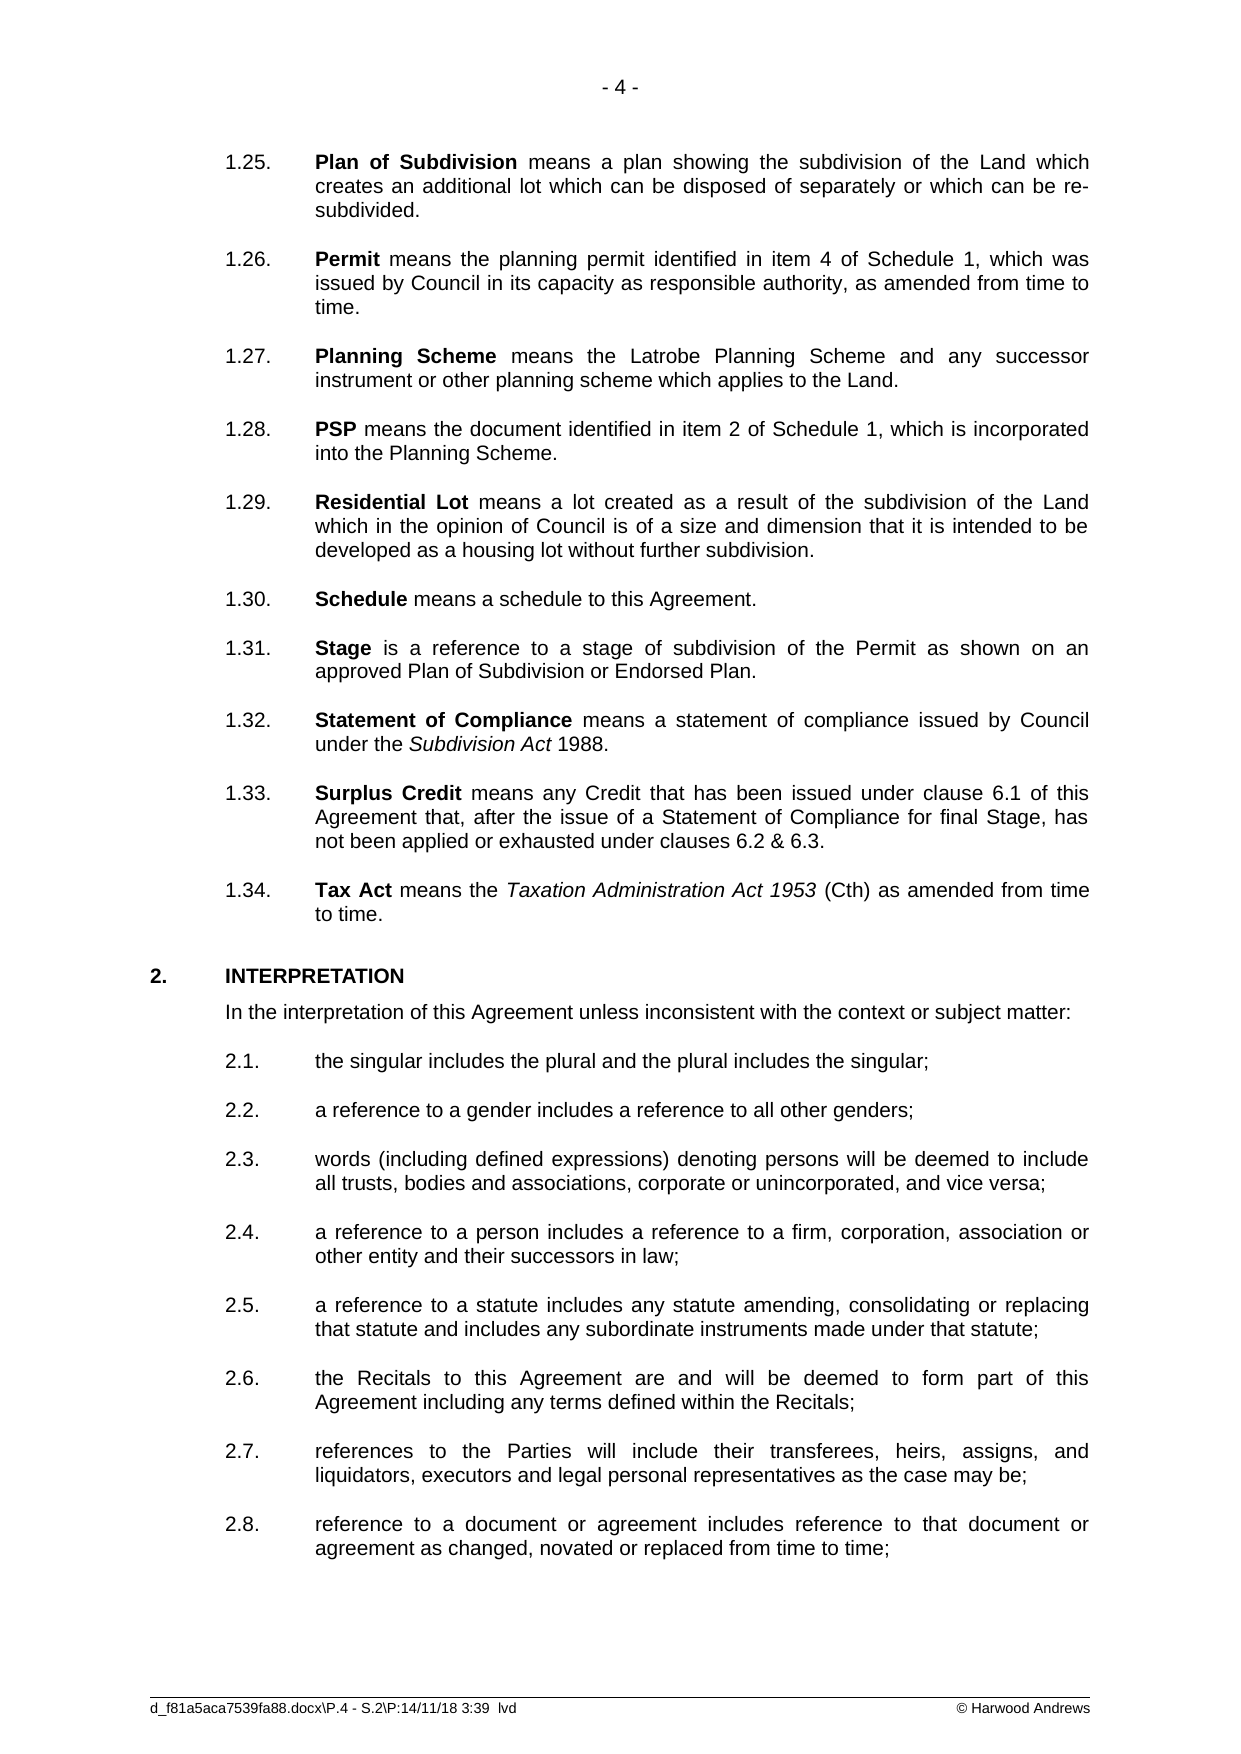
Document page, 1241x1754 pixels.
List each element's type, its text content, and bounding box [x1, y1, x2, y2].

text In the interpretation of this Agreement unless inconsistent with the context or subject matter: [225, 1000, 1090, 1024]
subtitle Planning Scheme means the Latrobe Planning Scheme and any successor instrument or other planning scheme which applies to the Land. [225, 344, 1090, 392]
subtitle Statement of Compliance means a statement of compliance issued by Council under the Subdivision Act 1988. [225, 708, 1090, 756]
subtitle Plan of Subdivision means a plan showing the subdivision of the Land which creates an additional lot which can be disposed of separately or which can be re-subdivided. [225, 150, 1090, 222]
subtitle words (including defined expressions) denoting persons will be deemed to include all trusts, bodies and associations, corporate or unincorporated, and vice versa; [225, 1147, 1090, 1195]
subtitle PSP means the document identified in item 2 of Schedule 1, which is incorporated into the Planning Scheme. [225, 417, 1090, 464]
subtitle Permit means the planning permit identified in item 4 of Schedule 1, which was issued by Council in its capacity as responsible authority, as amended from time to time. [225, 247, 1090, 319]
subtitle Tax Act means the Taxation Administration Act 1953 (Cth) as amended from time to time. [225, 878, 1090, 926]
subtitle Stage is a reference to a stage of subdivision of the Permit as shown on an approved Plan of Subdivision or Endorsed Plan. [225, 635, 1090, 683]
subtitle the singular includes the plural and the plural includes the singular; [225, 1049, 1090, 1073]
subtitle a reference to a person includes a reference to a firm, corporation, association or other entity and their successors in law; [225, 1220, 1090, 1268]
subtitle reference to a document or agreement includes reference to that document or agreement as changed, novated or replaced from time to time; [225, 1511, 1090, 1559]
subtitle Schedule means a schedule to this Agreement. [225, 586, 1090, 610]
subtitle Interpretation [150, 963, 1090, 987]
subtitle references to the Parties will include their transferees, heirs, assigns, and liquidators, executors and legal personal representatives as the case may be; [225, 1438, 1090, 1486]
subtitle Surplus Credit means any Credit that has been issued under clause 6.1 of this Agreement that, after the issue of a Statement of Compliance for final Stage, has not been applied or exhausted under clauses 6.2 & 6.3. [225, 781, 1090, 853]
subtitle the Recitals to this Agreement are and will be deemed to form part of this Agreement including any terms defined within the Recitals; [225, 1366, 1090, 1413]
subtitle Residential Lot means a lot created as a result of the subdivision of the Land which in the opinion of Council is of a size and dimension that it is intended to be developed as a housing lot without further subdivision. [225, 489, 1090, 561]
subtitle a reference to a statute includes any statute amending, consolidating or replacing that statute and includes any subordinate instruments made under that statute; [225, 1293, 1090, 1341]
subtitle a reference to a gender includes a reference to all other genders; [225, 1098, 1090, 1122]
